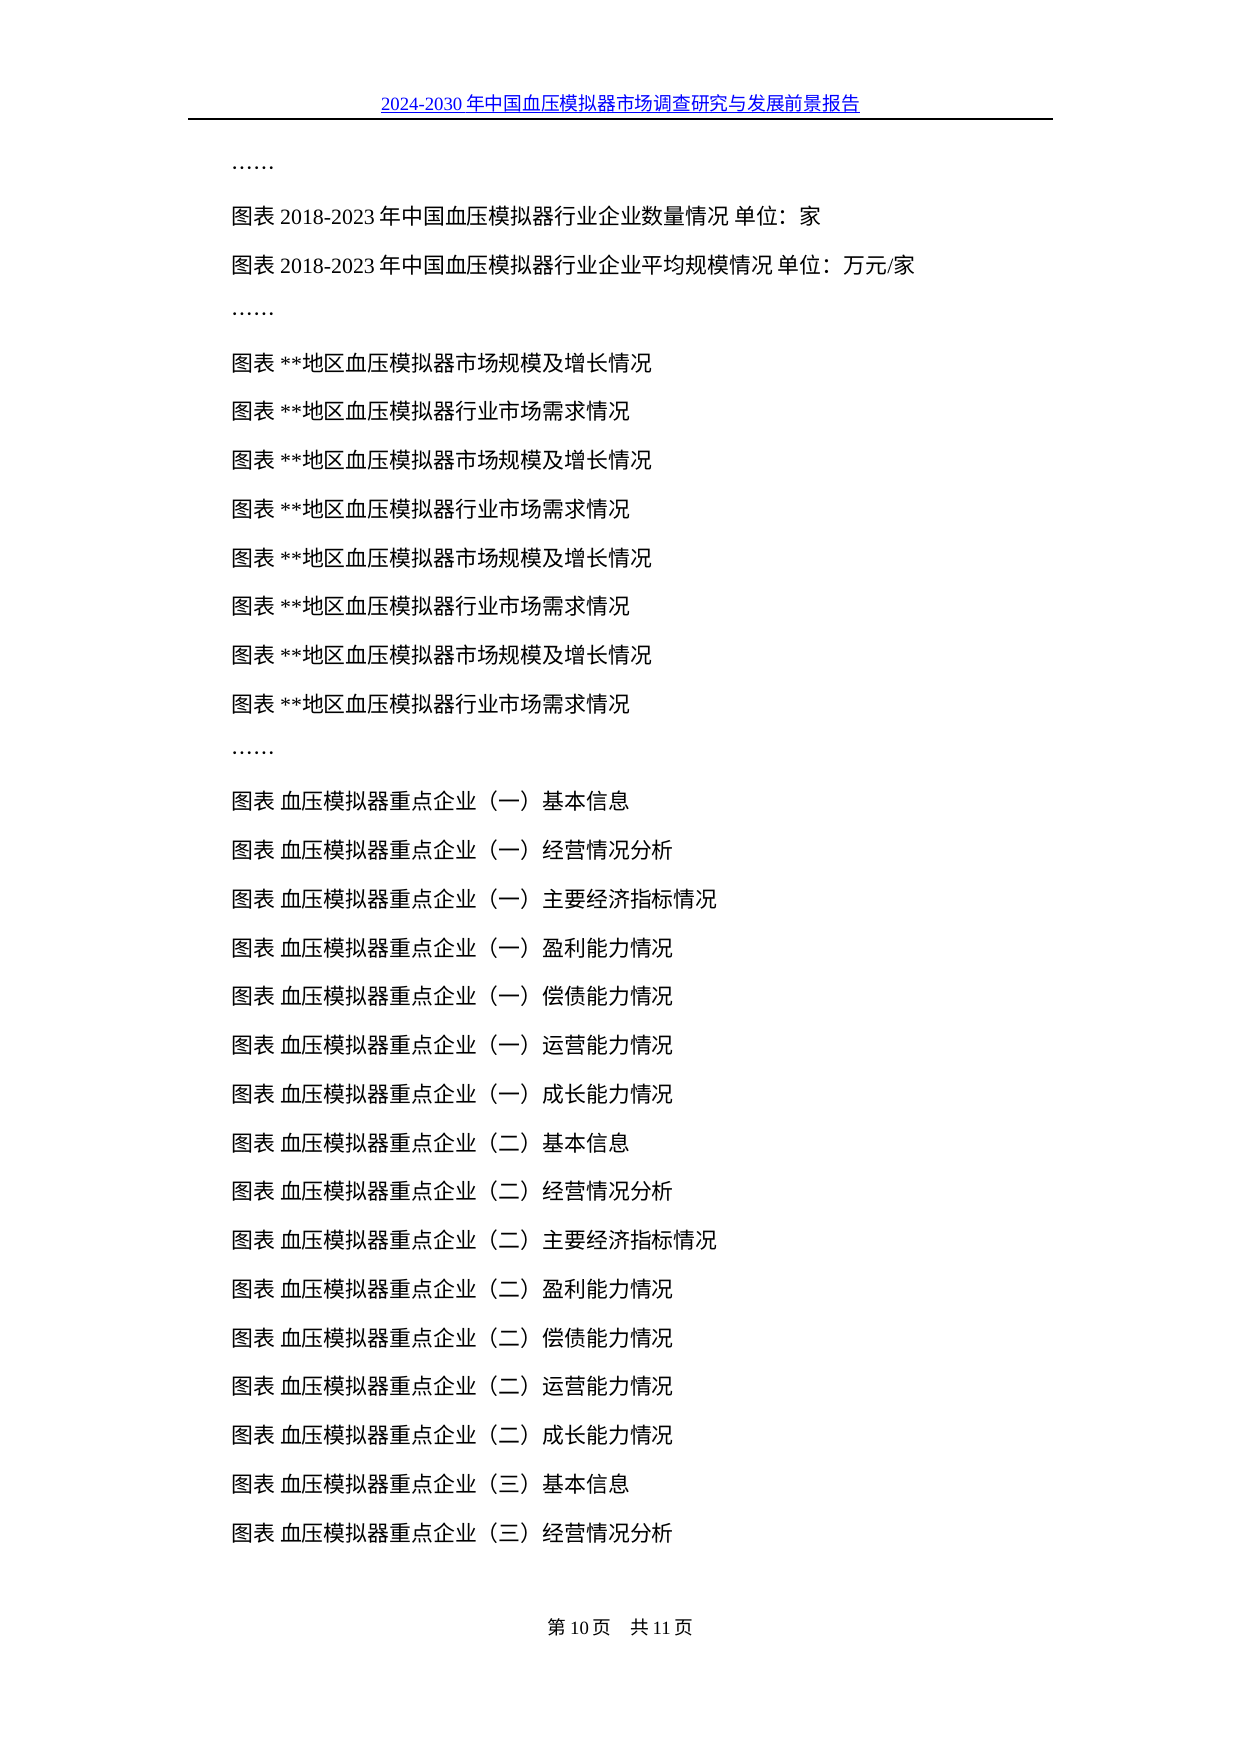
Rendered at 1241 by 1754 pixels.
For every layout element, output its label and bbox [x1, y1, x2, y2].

text [187, 150, 1053, 1548]
